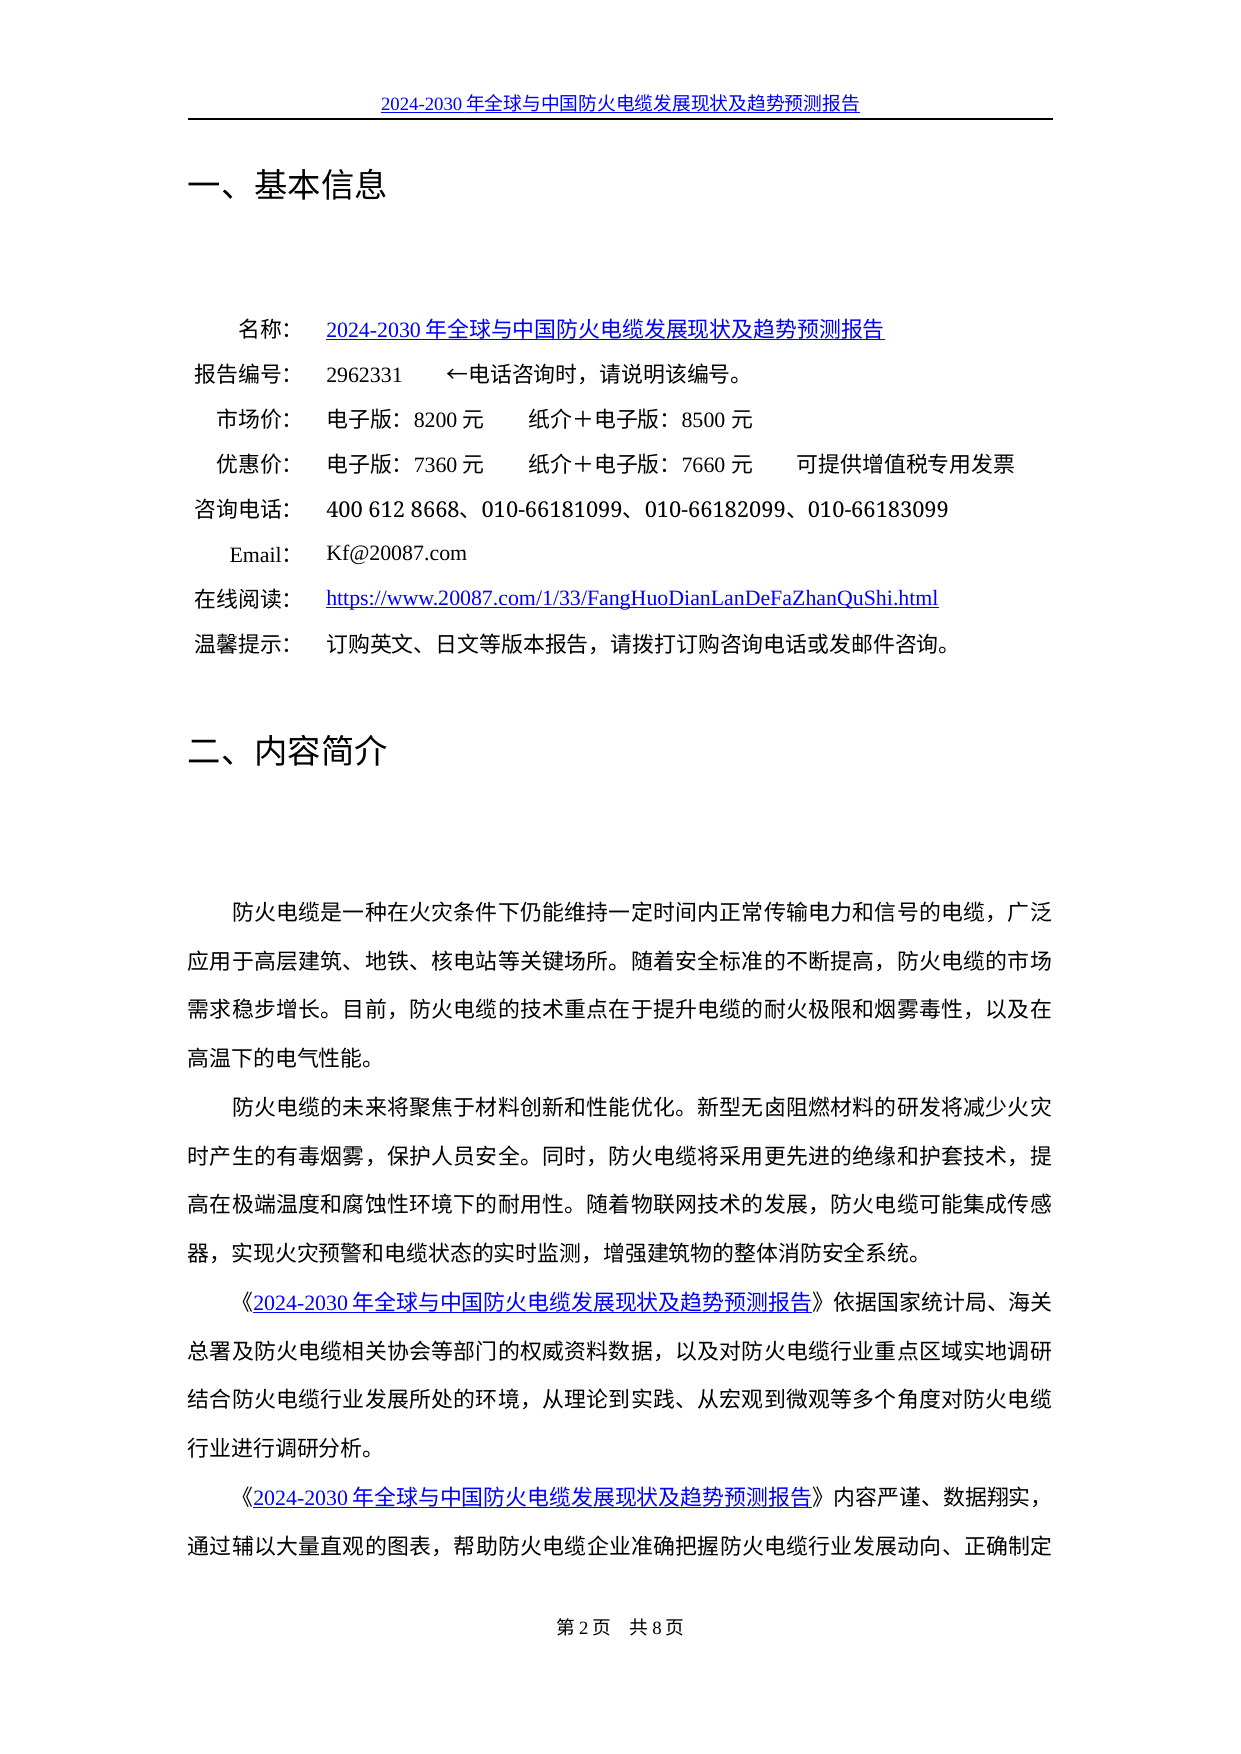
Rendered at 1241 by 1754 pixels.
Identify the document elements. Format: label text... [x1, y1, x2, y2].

table_cell 温馨提示： [167, 627, 315, 672]
table_cell 电子版：8200 元 纸介＋电子版：8500 元 [315, 402, 1073, 447]
table_cell 咨询电话： [167, 492, 315, 537]
table_cell 优惠价： [167, 447, 315, 492]
table_cell Kf@20087.com [315, 537, 1073, 582]
table_cell Email： [167, 537, 315, 582]
table_cell 订购英文、日文等版本报告，请拨打订购咨询电话或发邮件咨询。 [315, 627, 1073, 672]
table_cell 400 612 8668、010-66181099、010-66182099、010-66183099 [315, 492, 1073, 537]
table_cell 报告编号： [167, 357, 315, 402]
table_header 2024-2030年全球与中国防火电缆发展现状及趋势预测报告 [315, 312, 1073, 357]
title 一、基本信息 [187, 150, 1053, 215]
table_cell 电子版：7360 元 纸介＋电子版：7660 元 可提供增值税专用发票 [315, 447, 1073, 492]
table_cell 2962331 ←电话咨询时，请说明该编号。 [315, 357, 1073, 402]
table_cell 在线阅读： [167, 582, 315, 627]
table_cell 市场价： [167, 402, 315, 447]
table_cell [315, 582, 1073, 627]
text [187, 894, 1053, 1561]
table_header 名称： [167, 312, 315, 357]
title 二、内容简介 [187, 717, 1053, 782]
